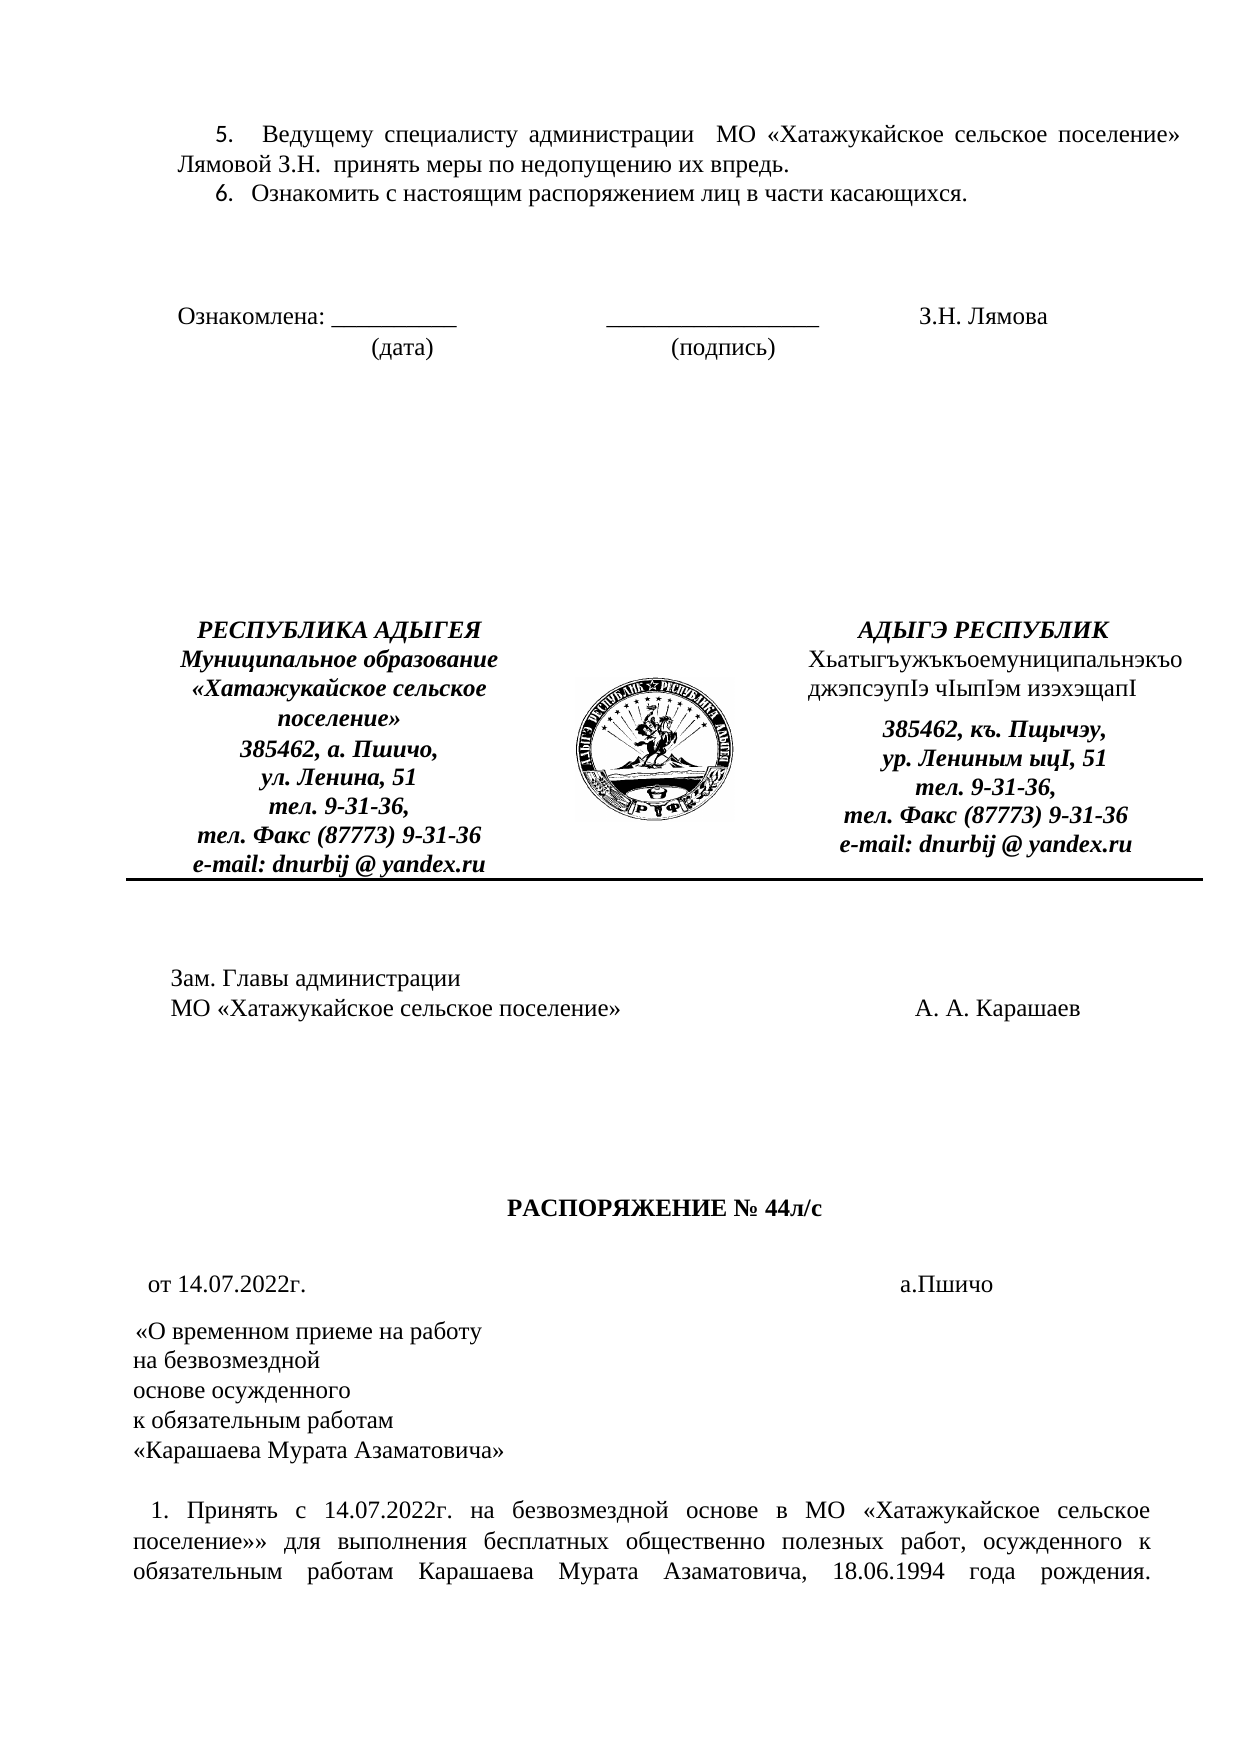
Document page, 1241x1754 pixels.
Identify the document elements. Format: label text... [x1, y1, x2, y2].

table_header РЕСПУБЛИКА АДЫГЕЯ Муниципальное образование «Хатажукайское сельское поселение» 385462, а. Пшичо, ул. Ленина, 51 тел. 9-31-36, тел. Факс (87773) 9-31-36 e-mail: dnurbij @ yandex.ru [126, 587, 554, 877]
text (дата) (подпись) [177, 332, 1152, 360]
text на безвозмездной [133, 1345, 1152, 1374]
text «Карашаева Мурата Азаматовича» [133, 1435, 1152, 1464]
text «О временном приеме на работу [73, 1316, 1152, 1345]
text МО «Хатажукайское сельское поселение» А. А. Карашаев [133, 993, 1152, 1022]
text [133, 1496, 1152, 1584]
picture [575, 677, 735, 822]
text основе осужденного [133, 1375, 1152, 1404]
text Зам. Главы администрации [133, 963, 1152, 992]
table_header АДЫГЭ РЕСПУБЛИК ХьатыгъужъкъоемуниципальнэкъоджэпсэупIэ чIыпIэм изэхэщапI 385462, къ. Пщычэу, ур. Лениным ыцI, 51 тел. 9-31-36, тел. Факс (87773) 9-31-36 e-mail: dnurbij @ yandex.ru [771, 587, 1203, 877]
subtitle РАСПОРЯЖЕНИЕ № 44л/с [177, 1193, 1152, 1221]
text Ознакомлена: __________ _________________ З.Н. Лямова [177, 301, 1152, 330]
list Ознакомить с настоящим распоряжением лиц в части касающихся. [177, 177, 1152, 208]
text к обязательным работам [133, 1405, 1152, 1434]
list Ведущему специалисту администрации МО «Хатажукайское сельское поселение» Лямовой З.Н. принять меры по недопущению их впредь. [177, 118, 1181, 177]
text от 14.07.2022г. а.Пшичо [148, 1269, 1152, 1298]
table_header [555, 587, 771, 877]
